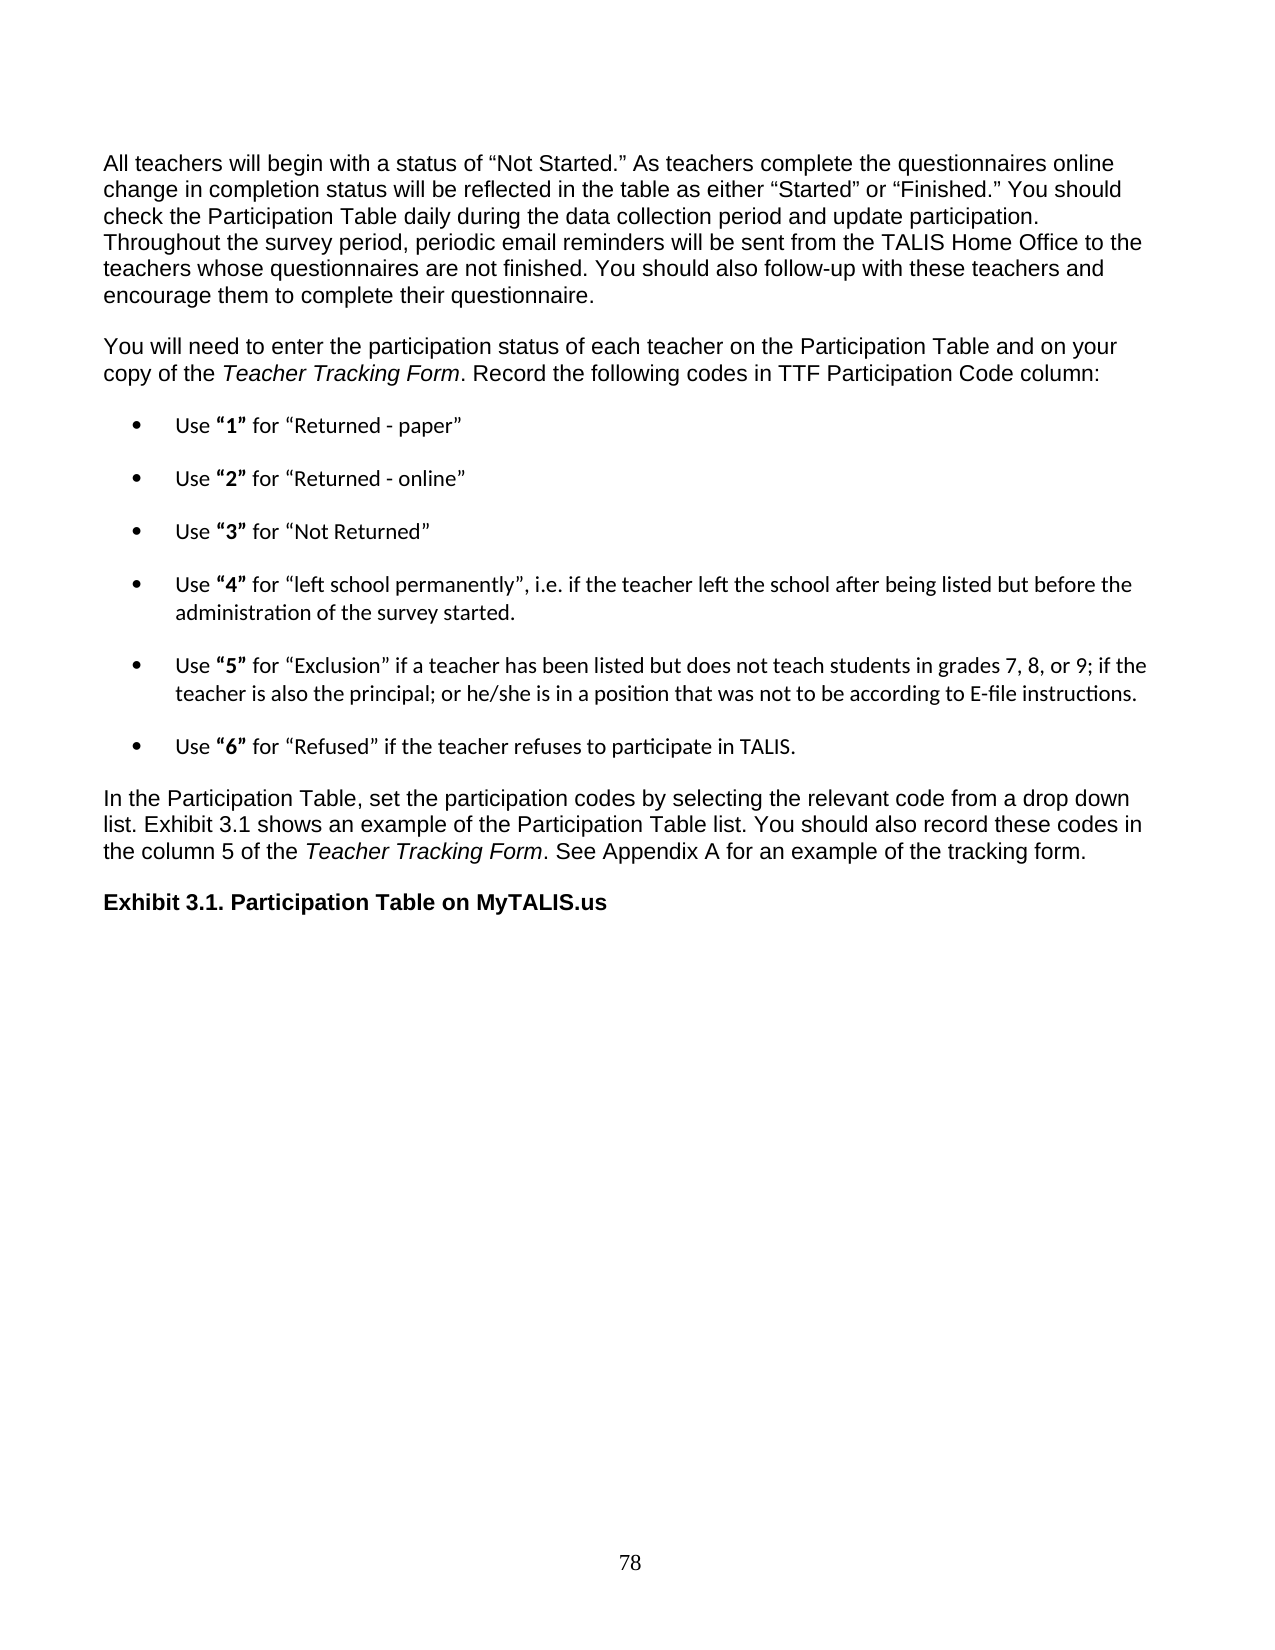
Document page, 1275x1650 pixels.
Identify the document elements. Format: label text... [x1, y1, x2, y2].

list Use “1” for “Returned - paper” [133, 411, 1157, 439]
text All teachers will begin with a status of “Not Started.” As teachers complete the questionnaires online change in completion status will be reflected in the table as either “Started” or “Finished.” You should check the Participation Table daily during the data collection period and update participation. Throughout the survey period, periodic email reminders will be sent from the TALIS Home Office to the teachers whose questionnaires are not finished. You should also follow-up with these teachers and encourage them to complete their questionnaire. [103, 150, 1157, 308]
list Use “3” for “Not Returned” [133, 517, 1157, 545]
list Use “4” for “left school permanently”, i.e. if the teacher left the school after being listed but before the administration of the survey started. [133, 570, 1157, 626]
list Use “2” for “Returned - online” [133, 464, 1157, 492]
text Exhibit 3.1. Participation Table on MyTALIS.us [103, 889, 1157, 915]
list Use “5” for “Exclusion” if a teacher has been listed but does not teach students in grades 7, 8, or 9; if the teacher is also the principal; or he/she is in a position that was not to be according to E-file instructions. [133, 651, 1157, 707]
text In the Participation Table, set the participation codes by selecting the relevant code from a drop down list. Exhibit 3.1 shows an example of the Participation Table list. You should also record these codes in the column 5 of the Teacher Tracking Form. See Appendix A for an example of the tracking form. [103, 785, 1157, 864]
list Use “6” for “Refused” if the teacher refuses to participate in TALIS. [133, 732, 1157, 760]
text You will need to enter the participation status of each teacher on the Participation Table and on your copy of the Teacher Tracking Form. Record the following codes in TTF Participation Code column: [103, 333, 1157, 386]
